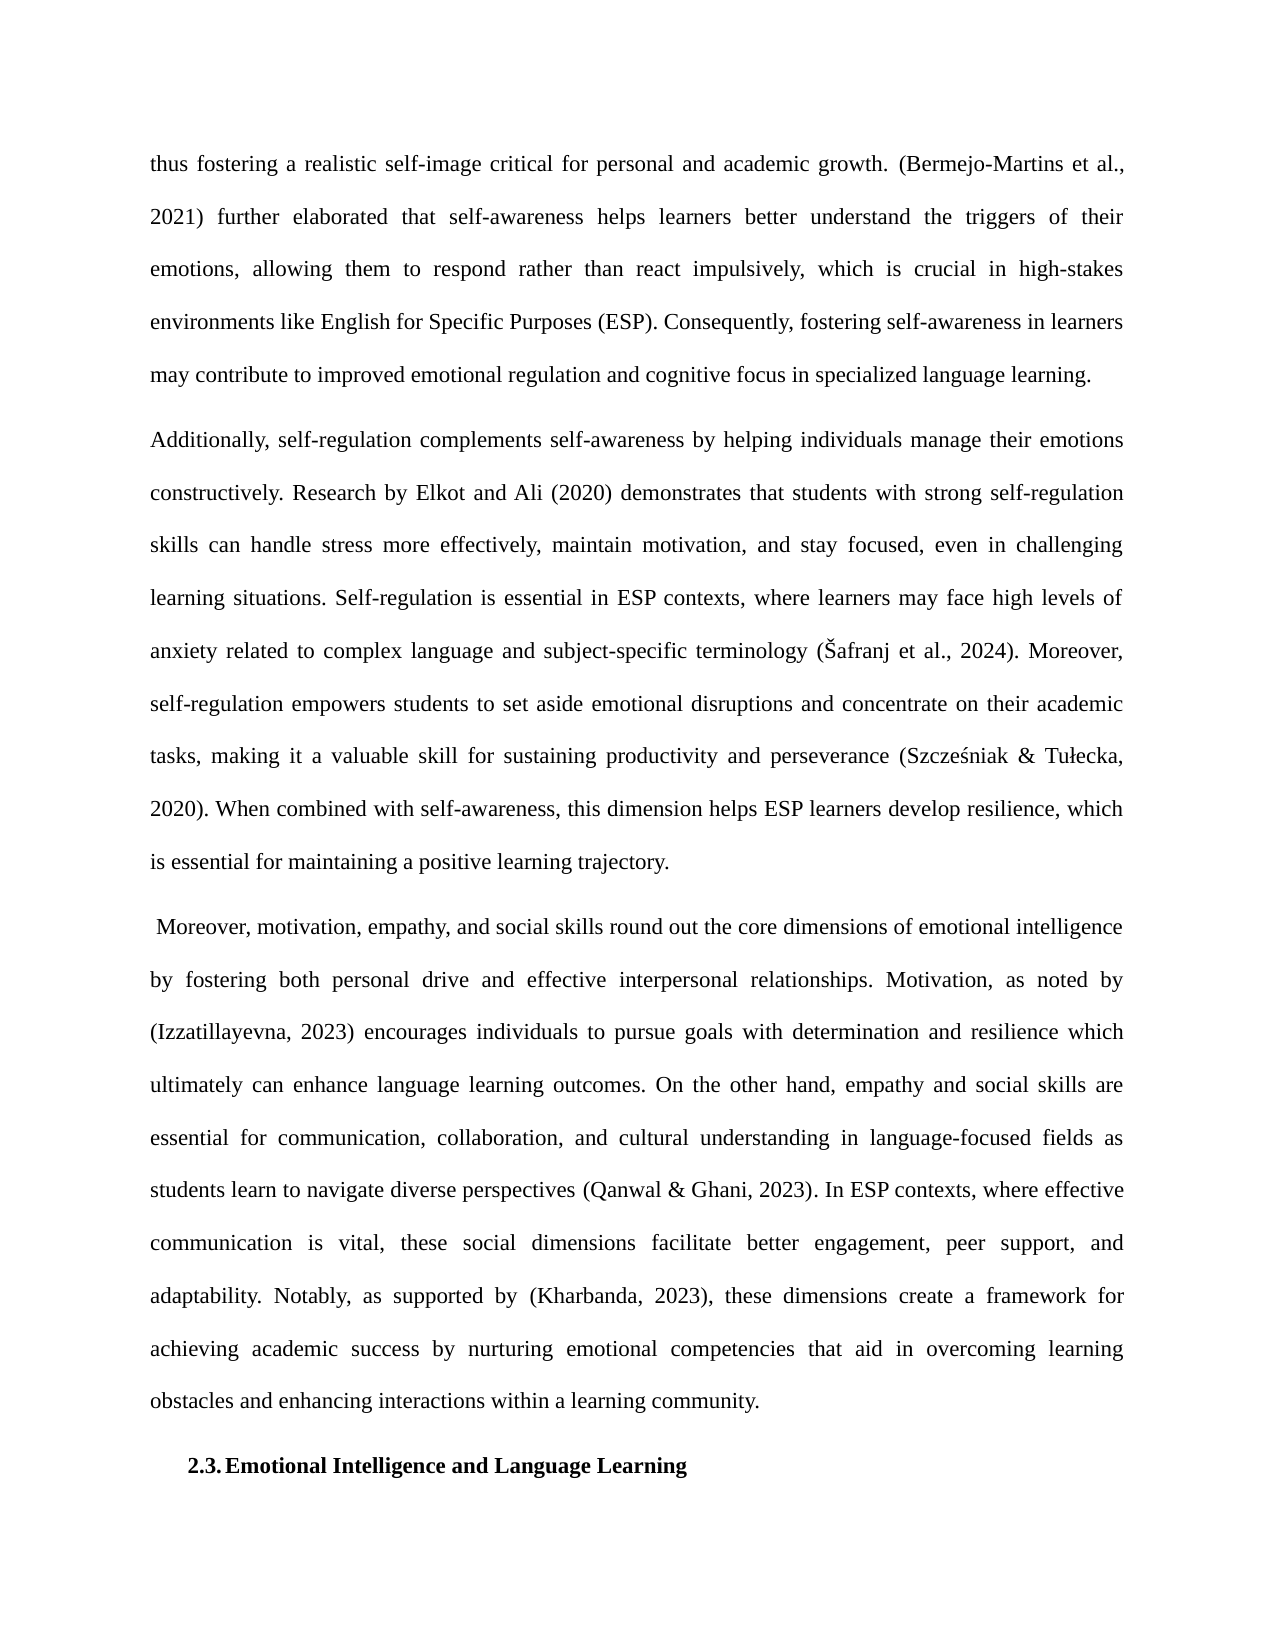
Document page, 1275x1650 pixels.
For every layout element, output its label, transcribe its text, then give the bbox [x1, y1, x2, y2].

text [150, 150, 1125, 387]
list Emotional Intelligence and Language Learning [187, 1452, 1125, 1479]
text Moreover, motivation, empathy, and social skills round out the core dimensions of emotional intelligence by fostering both personal drive and effective interpersonal relationships. Motivation, as noted by encourages individuals to pursue goals with determination and resilience which ultimately can enhance language learning outcomes. On the other hand, empathy and social skills are essential for communication, collaboration, and cultural understanding in language-focused fields as students learn to navigate diverse perspectives . In ESP contexts, where effective communication is vital, these social dimensions facilitate better engagement, peer support, and adaptability. Notably, as supported by , these dimensions create a framework for achieving academic success by nurturing emotional competencies that aid in overcoming learning obstacles and enhancing interactions within a learning community. [150, 913, 1125, 1414]
text Additionally, self-regulation complements self-awareness by helping individuals manage their emotions constructively. Research by Elkot and Ali (2020) demonstrates that students with strong self-regulation skills can handle stress more effectively, maintain motivation, and stay focused, even in challenging learning situations. Self-regulation is essential in ESP contexts, where learners may face high levels of anxiety related to complex language and subject-specific terminology (Šafranj et al., 2024). Moreover, self-regulation empowers students to set aside emotional disruptions and concentrate on their academic tasks, making it a valuable skill for sustaining productivity and perseverance (Szcześniak & Tułecka, 2020). When combined with self-awareness, this dimension helps ESP learners develop resilience, which is essential for maintaining a positive learning trajectory. [150, 426, 1125, 874]
